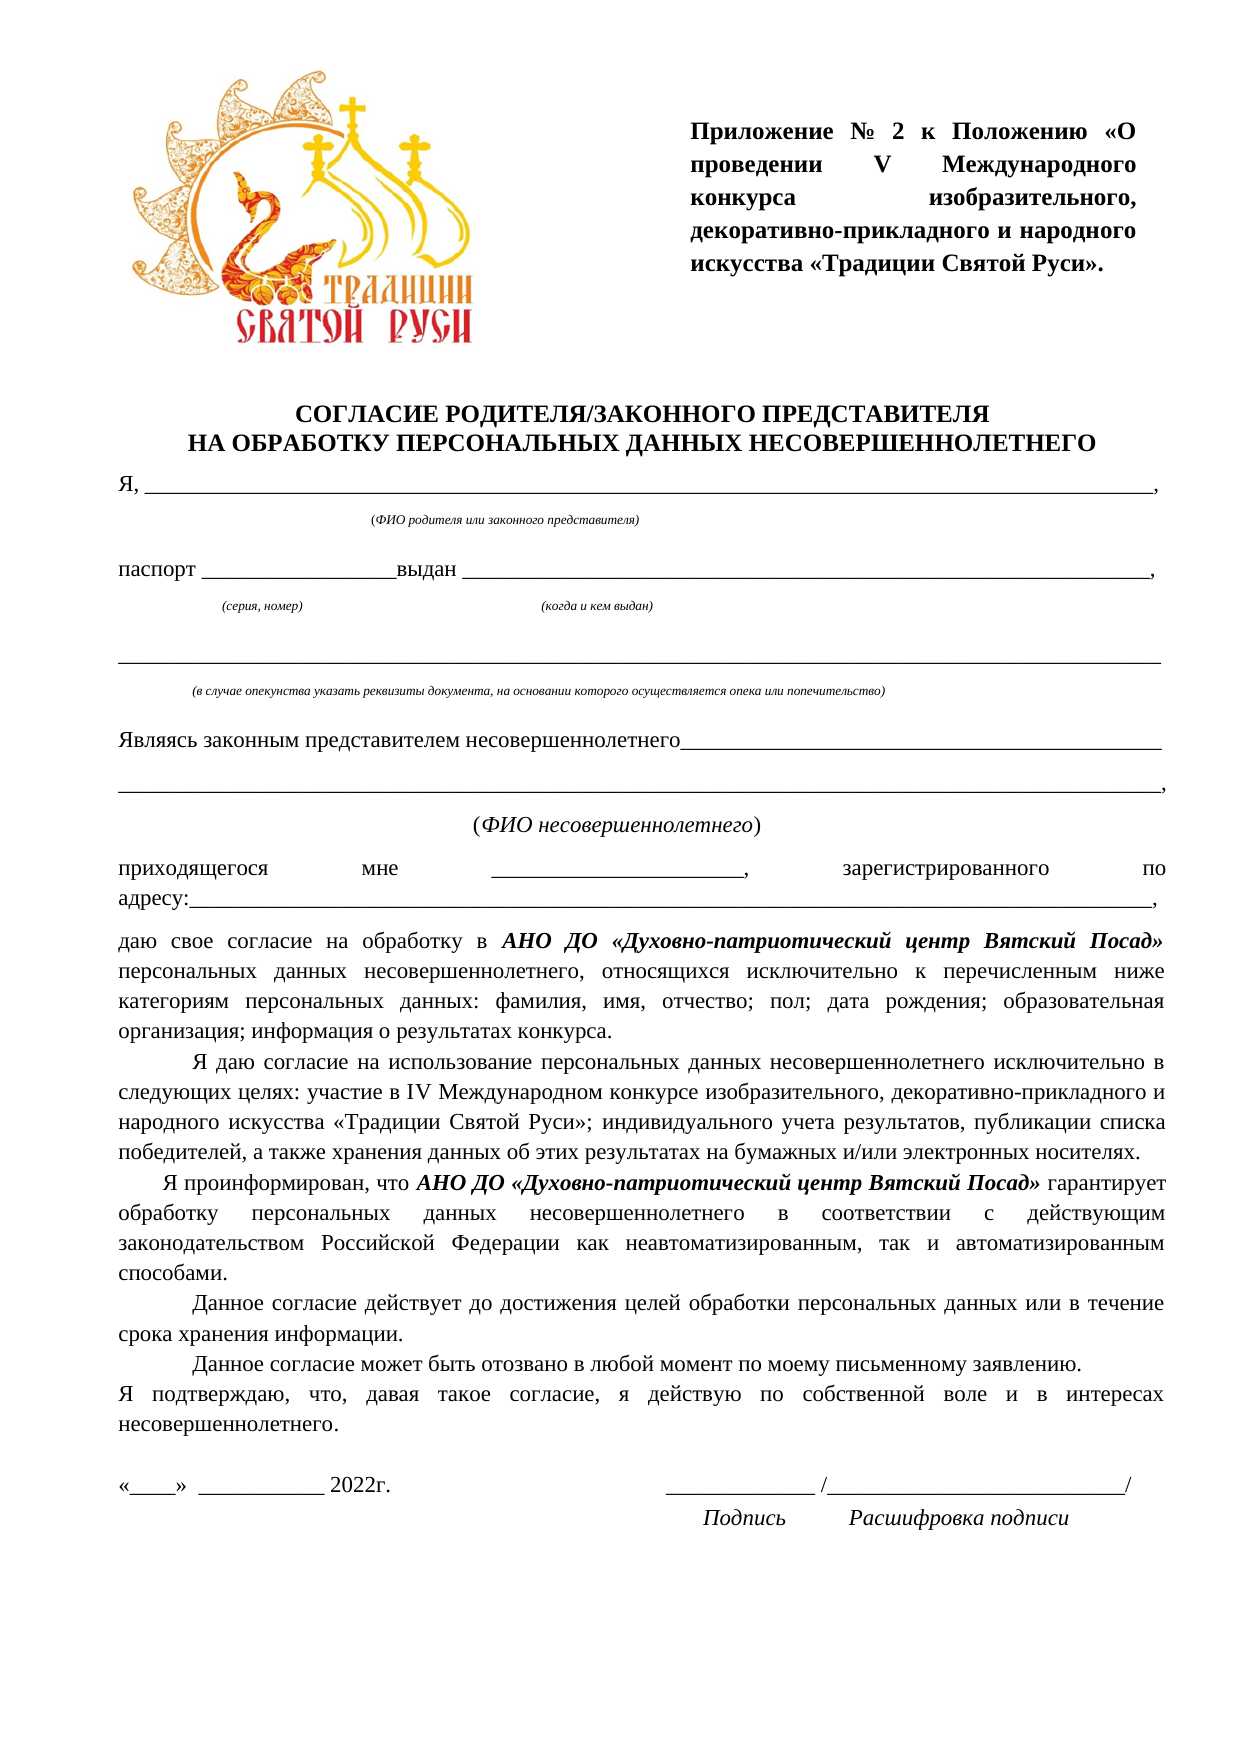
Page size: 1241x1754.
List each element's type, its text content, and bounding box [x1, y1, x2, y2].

text Я, ________________________________________________________________________________________, [118, 469, 1167, 496]
text паспорт _________________выдан ____________________________________________________________, [118, 555, 1167, 581]
picture [118, 59, 494, 357]
text (ФИО несовершеннолетнего) [118, 811, 1167, 838]
text Являясь законным представителем несовершеннолетнего__________________________________________ [118, 726, 1167, 752]
text (ФИО родителя или законного представителя) [118, 512, 1167, 539]
text «____» ___________ 2022г. _____________ /__________________________/ [118, 1471, 1167, 1497]
text Данное согласие действует до достижения целей обработки персональных данных или в течение срока хранения информации. [118, 1289, 1167, 1346]
text Данное согласие может быть отозвано в любой момент по моему письменному заявлению. [118, 1350, 1167, 1376]
text Я проинформирован, что АНО ДО «Духовно-патриотический центр Вятский Посад» гарантирует обработку персональных данных несовершеннолетнего в соответствии с действующим законодательством Российской Федерации как неавтоматизированным, так и автоматизированным способами. [118, 1168, 1167, 1286]
text (серия, номер) (когда и кем выдан) [118, 598, 1167, 624]
text приходящегося мне ______________________, зарегистрированного по адресу:____________________________________________________________________________________, [118, 854, 1167, 911]
text даю свое согласие на обработку в АНО ДО «Духовно-патриотический центр Вятский Посад» персональных данных несовершеннолетнего, относящихся исключительно к перечисленным ниже категориям персональных данных: фамилия, имя, отчество; пол; дата рождения; образовательная организация; информация о результатах конкурса. [118, 927, 1167, 1044]
table_header Приложение № 2 к Положению «О проведении V Международного конкурса изобразительного, декоративно-прикладного и народного искусства «Традиции Святой Руси». [679, 116, 1148, 302]
text (в случае опекунства указать реквизиты документа, на основании которого осуществляется опека или попечительство) [118, 683, 1167, 709]
text ___________________________________________________________________________________________ [118, 640, 1167, 667]
text Я даю согласие на использование персональных данных несовершеннолетнего исключительно в следующих целях: участие в IV Международном конкурсе изобразительного, декоративно-прикладного и народного искусства «Традиции Святой Руси»; индивидуального учета результатов, публикации списка победителей, а также хранения данных об этих результатах на бумажных и/или электронных носителях. [118, 1048, 1167, 1165]
text Я подтверждаю, что, давая такое согласие, я действую по собственной воле и в интересах несовершеннолетнего. [118, 1380, 1167, 1437]
text Подпись Расшифровка подписи [192, 1504, 1167, 1530]
text ___________________________________________________________________________________________, [118, 768, 1167, 795]
text СОГЛАСИЕ РОДИТЕЛЯ/ЗАКОННОГО ПРЕДСТАВИТЕЛЯ НА ОБРАБОТКУ ПЕРСОНАЛЬНЫХ ДАННЫХ НЕСОВЕРШЕННОЛЕТНЕГО [118, 399, 1167, 457]
